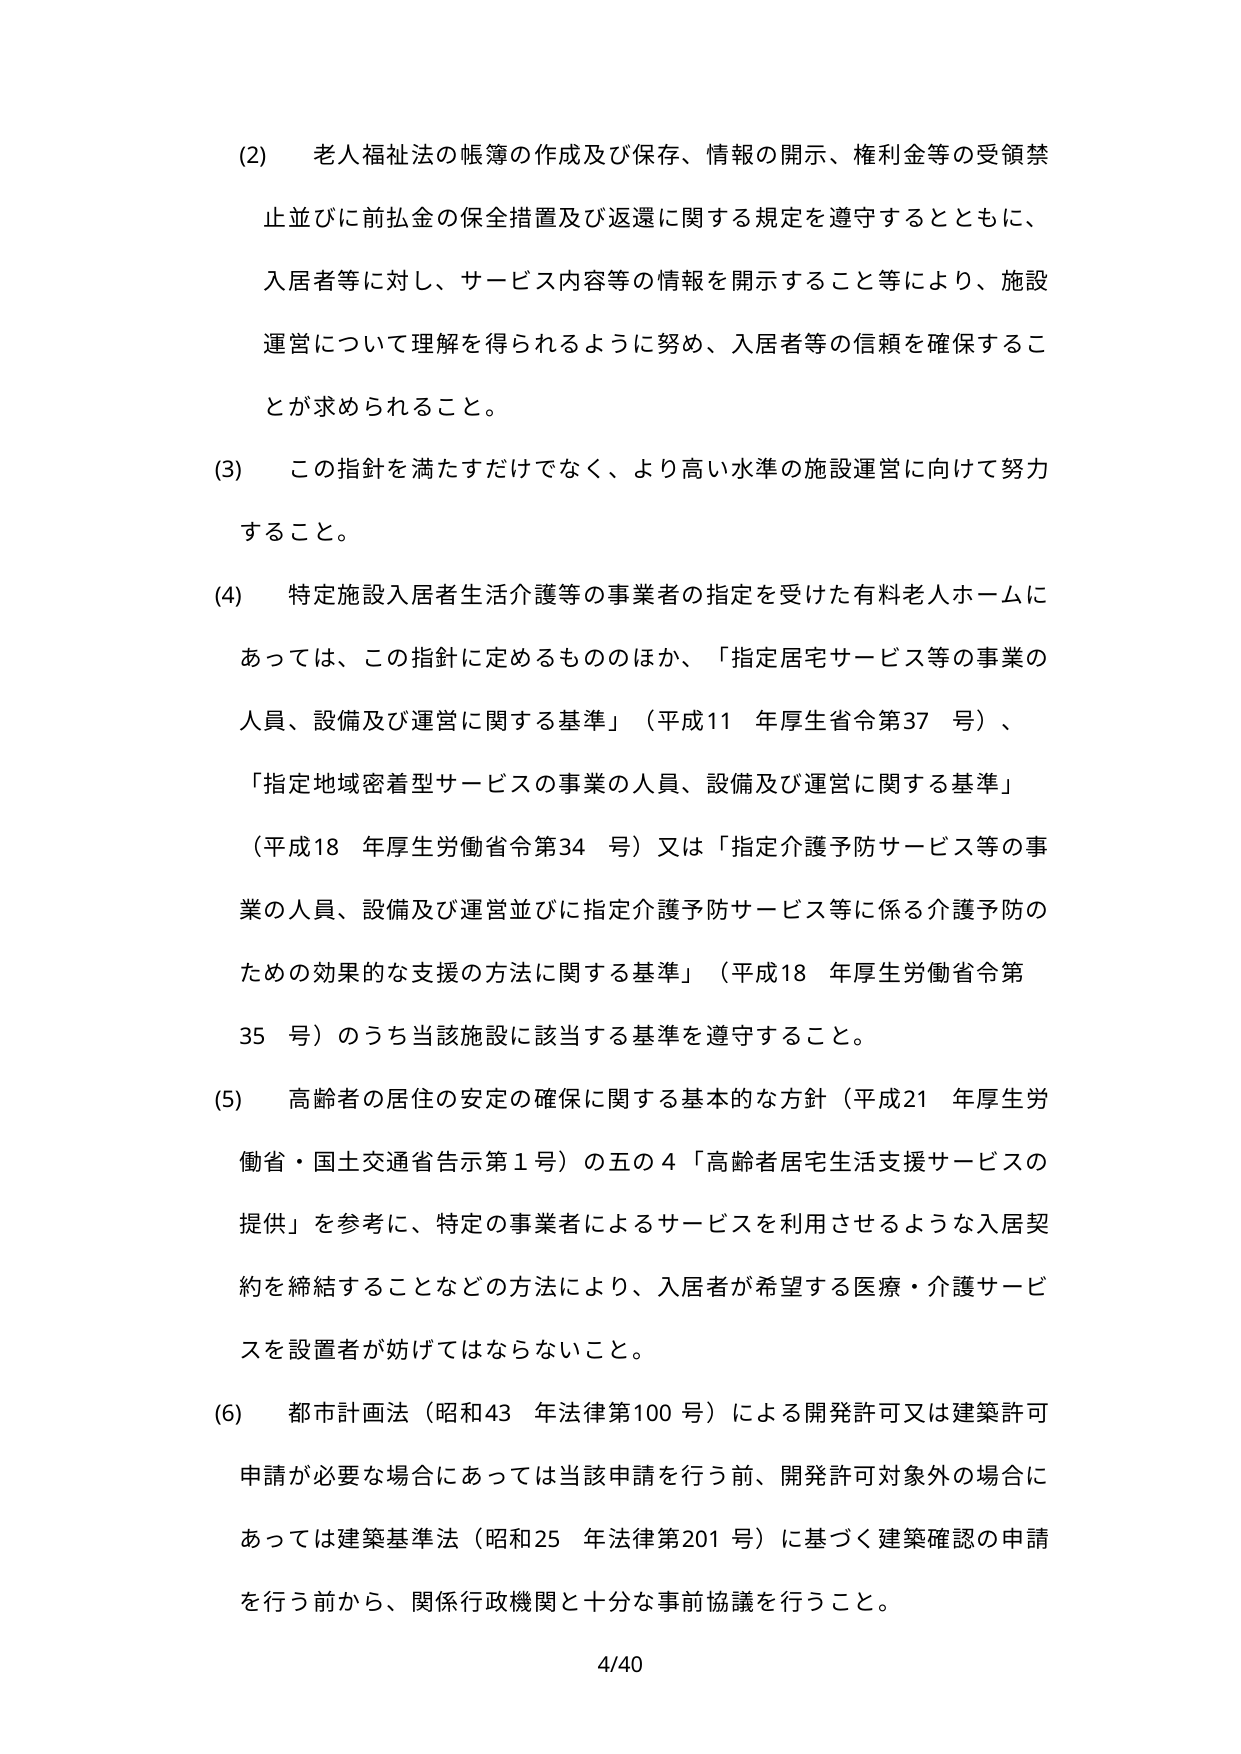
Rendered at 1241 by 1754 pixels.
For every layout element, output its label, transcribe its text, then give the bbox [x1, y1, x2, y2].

text (5) 高齢者の居住の安定の確保に関する基本的な方針（平成21年厚生労働省・国土交通省告示第１号）の五の４「高齢者居宅生活支援サービスの提供」を参考に、特定の事業者によるサービスを利用させるような入居契約を締結することなどの方法により、入居者が希望する医療・介護サービスを設置者が妨げてはならないこと。 [212, 1066, 1050, 1380]
text (6) 都市計画法（昭和43年法律第100号）による開発許可又は建築許可申請が必要な場合にあっては当該申請を行う前、開発許可対象外の場合にあっては建築基準法（昭和25年法律第201号）に基づく建築確認の申請を行う前から、関係行政機関と十分な事前協議を行うこと。 [212, 1380, 1050, 1632]
text (4) 特定施設入居者生活介護等の事業者の指定を受けた有料老人ホームにあっては、この指針に定めるもののほか、「指定居宅サービス等の事業の人員、設備及び運営に関する基準」（平成11年厚生省令第37号）、「指定地域密着型サービスの事業の人員、設備及び運営に関する基準」（平成18年厚生労働省令第34号）又は「指定介護予防サービス等の事業の人員、設備及び運営並びに指定介護予防サービス等に係る介護予防のための効果的な支援の方法に関する基準」（平成18年厚生労働省令第35号）のうち当該施設に該当する基準を遵守すること。 [212, 562, 1050, 1066]
text (3) この指針を満たすだけでなく、より高い水準の施設運営に向けて努力すること。 [212, 437, 1050, 562]
text (2) 老人福祉法の帳簿の作成及び保存、情報の開示、権利金等の受領禁止並びに前払金の保全措置及び返還に関する規定を遵守するとともに、入居者等に対し、サービス内容等の情報を開示すること等により、施設運営について理解を得られるように努め、入居者等の信頼を確保することが求められること。 [219, 122, 1050, 437]
